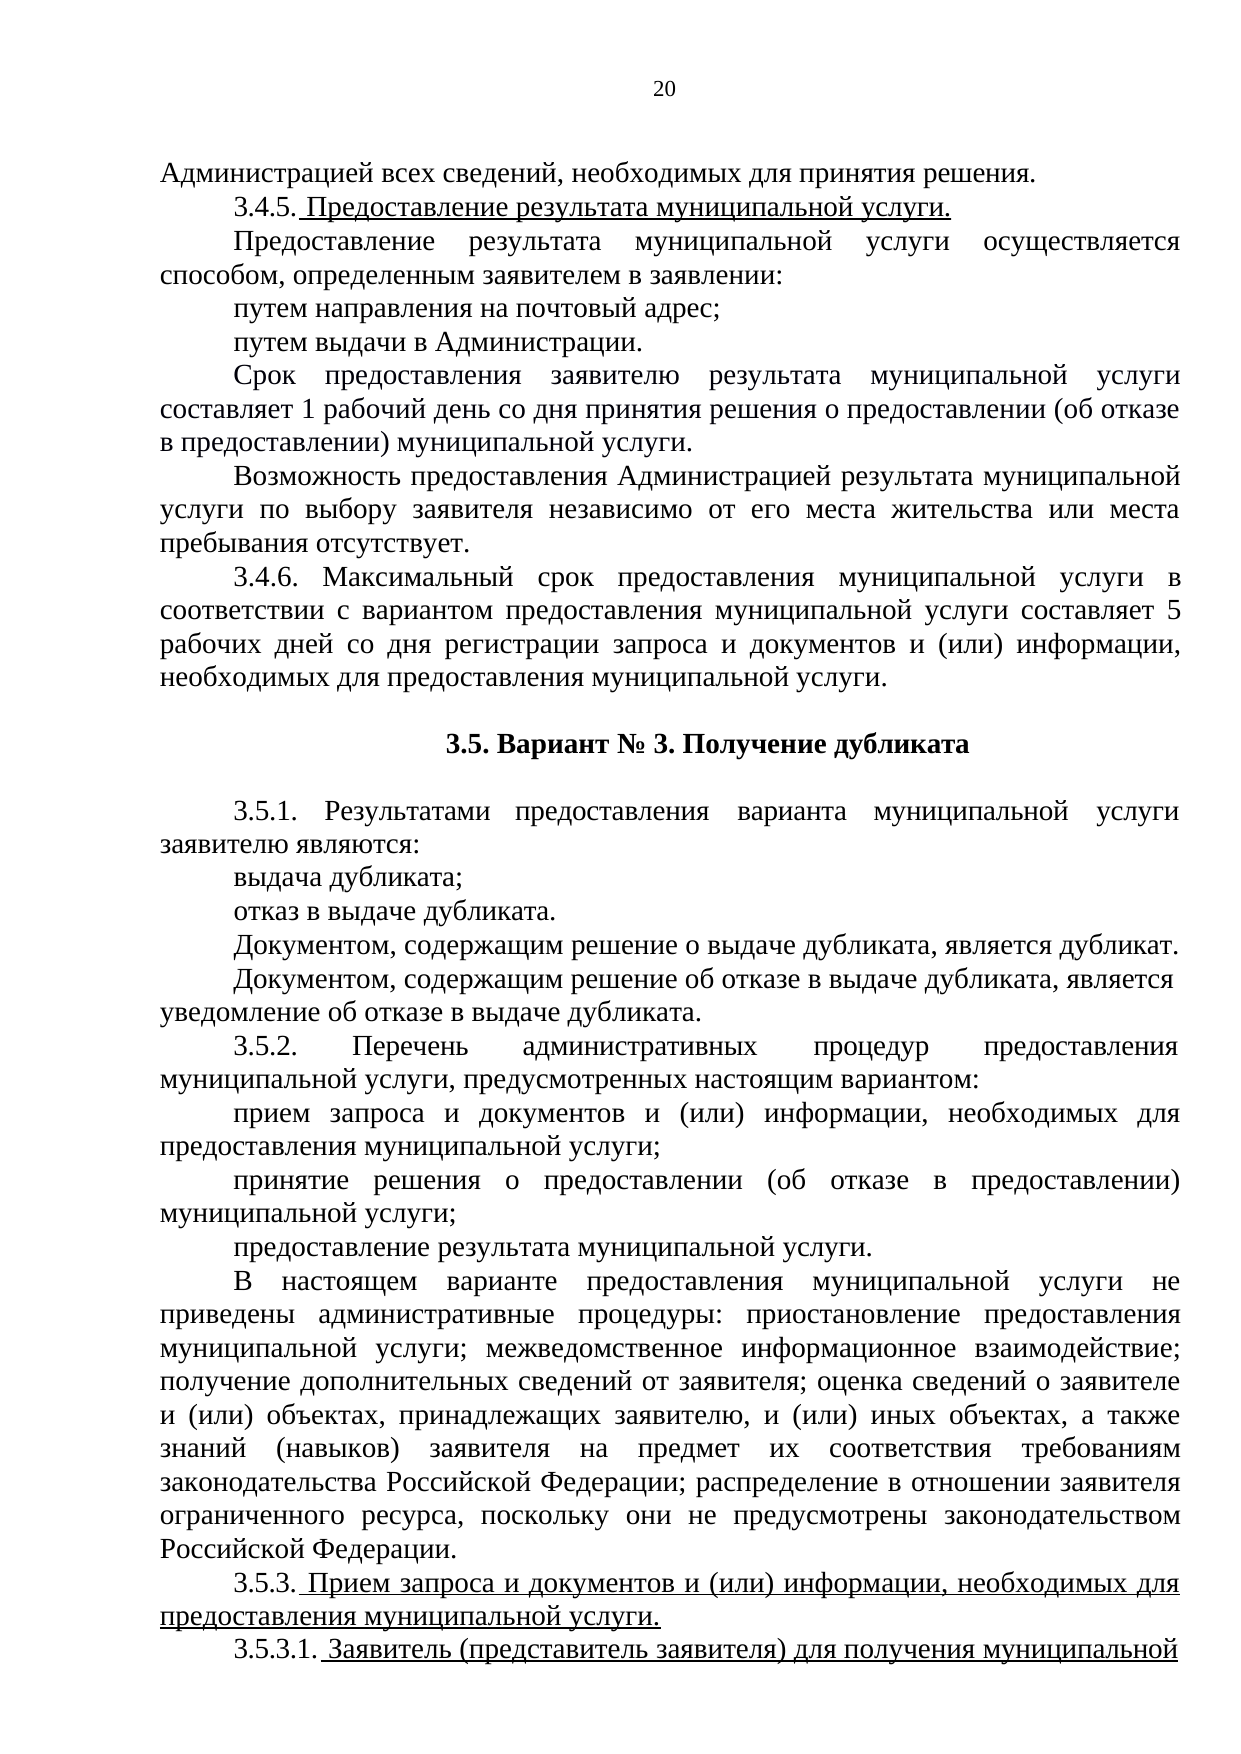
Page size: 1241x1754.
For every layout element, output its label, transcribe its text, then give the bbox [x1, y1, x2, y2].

list Результатами предоставления варианта муниципальной услуги заявителю являются: [159, 793, 1181, 860]
text принятие решения о предоставлении (об отказе в предоставлении) муниципальной услуги; [159, 1162, 1181, 1229]
list Предоставление результата муниципальной услуги. [233, 190, 1196, 223]
text В настоящем варианте предоставления муниципальной услуги не приведены административные процедуры: приостановление предоставления муниципальной услуги; межведомственное информационное взаимодействие; получение дополнительных сведений от заявителя; оценка сведений о заявителе и (или) объектах, принадлежащих заявителю, и (или) иных объектах, а также знаний (навыков) заявителя на предмет их соответствия требованиям законодательства Российской Федерации; распределение в отношении заявителя ограниченного ресурса, поскольку они не предусмотрены законодательством Российской Федерации. [159, 1263, 1182, 1564]
list Прием запроса и документов и (или) информации, необходимых для предоставления муниципальной услуги. [159, 1565, 1181, 1632]
text путем направления на почтовый адрес; путем выдачи в Администрации. [233, 290, 721, 357]
text отказ в выдаче дубликата. [233, 894, 1196, 927]
text Документом, содержащим решение о выдаче дубликата, является дубликат. [233, 927, 1196, 961]
text прием запроса и документов и (или) информации, необходимых для предоставления муниципальной услуги; [159, 1095, 1182, 1162]
list Вариант № 3. Получение дубликата [446, 726, 1196, 759]
list Максимальный срок предоставления муниципальной услуги в соответствии с вариантом предоставления муниципальной услуги составляет 5 рабочих дней со дня регистрации запроса и документов и (или) информации, необходимых для предоставления муниципальной услуги. [159, 559, 1182, 693]
text Предоставление результата муниципальной услуги осуществляется способом, определенным заявителем в заявлении: [159, 223, 1181, 290]
text предоставление результата муниципальной услуги. [233, 1229, 1196, 1263]
text Возможность предоставления Администрацией результата муниципальной услуги по выбору заявителя независимо от его места жительства или места пребывания отсутствует. [159, 458, 1181, 559]
text Администрацией всех сведений, необходимых для принятия решения. [159, 156, 1196, 190]
list Заявитель (представитель заявителя) для получения муниципальной [233, 1632, 1196, 1665]
text Документом, содержащим решение об отказе в выдаче дубликата, является уведомление об отказе в выдаче дубликата. [159, 961, 1196, 1028]
text выдача дубликата; [233, 860, 1196, 893]
text Срок предоставления заявителю результата муниципальной услуги составляет 1 рабочий день со дня принятия решения о предоставлении (об отказе в предоставлении) муниципальной услуги. [159, 357, 1181, 458]
list Перечень административных процедур предоставления муниципальной услуги, предусмотренных настоящим вариантом: [159, 1028, 1181, 1095]
